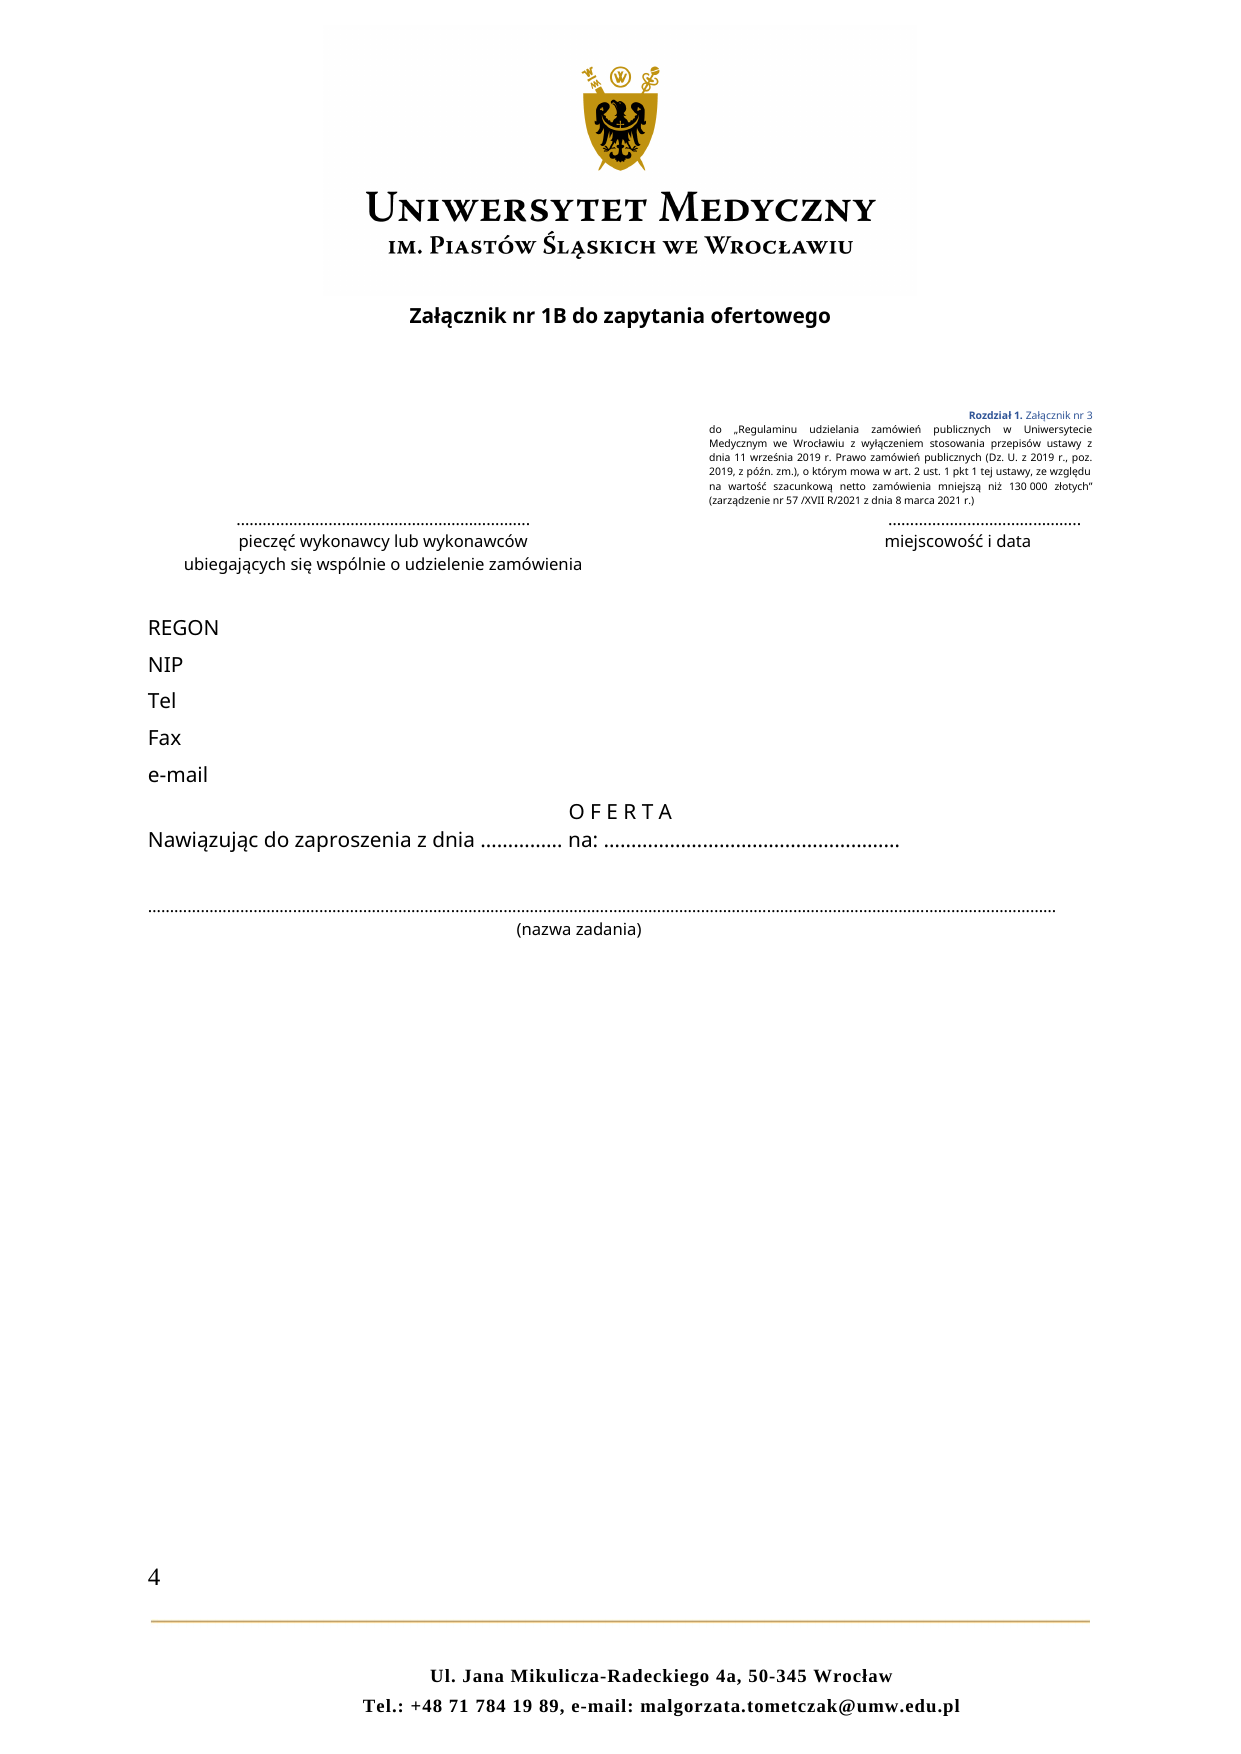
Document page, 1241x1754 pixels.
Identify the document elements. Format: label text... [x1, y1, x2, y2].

table_header …………………………………………………………. pieczęć wykonawcy lub wykonawców ubiegających się wspólnie o udzielenie zamówienia [148, 507, 618, 584]
text Załącznik nr 1B do zapytania ofertowego [148, 302, 1092, 330]
picture [150, 1619, 1090, 1628]
text O F E R T A [148, 797, 1092, 825]
text REGON [148, 613, 1092, 641]
subtitle Załącznik nr 3 [148, 408, 1092, 422]
text (nazwa zadania) [443, 917, 1092, 940]
text e-mail [148, 760, 1092, 788]
text do „Regulaminu udzielania zamówień publicznych w Uniwersytecie Medycznym we Wrocławiu z wyłączeniem stosowania przepisów ustawy z dnia 11 września 2019 r. Prawo zamówień publicznych (Dz. U. z 2019 r., poz. 2019, z późn. zm.), o którym mowa w art. 2 ust. 1 pkt 1 tej ustawy, ze względu na wartość szacunkową netto zamówienia mniejszą niż 130 000 złotych” (zarządzenie nr 57 /XVII R/2021 z dnia 8 marca 2021 r.) [709, 422, 1092, 507]
text Fax [148, 723, 1092, 752]
text ……………………………………………………………………………………………………………………………………………………………………………………… [148, 894, 1092, 917]
picture [323, 25, 918, 296]
table_header …………………………………….. miejscowość i data [619, 507, 1092, 584]
text Tel [148, 686, 1092, 715]
text Nawiązując do zaproszenia z dnia …………… na: ……………………………………………… [148, 825, 1092, 854]
text NIP [148, 650, 1092, 678]
